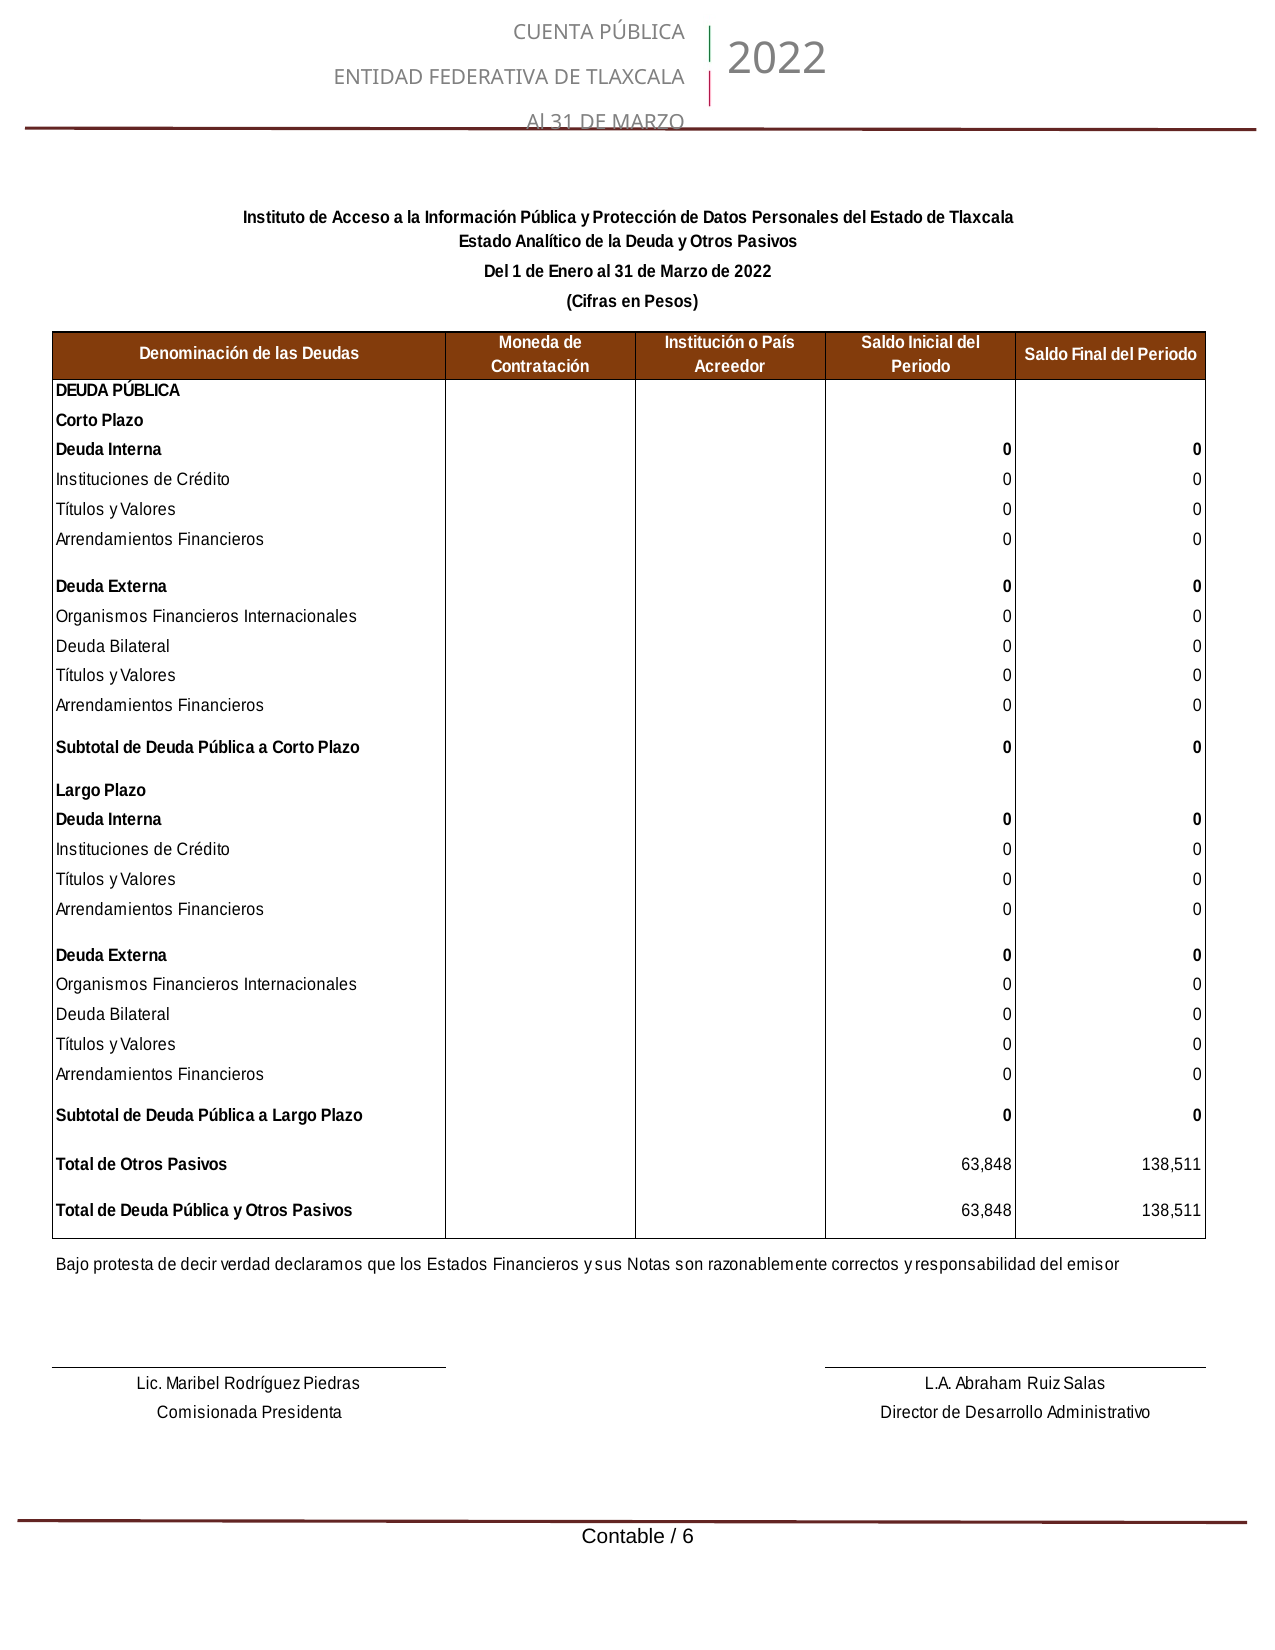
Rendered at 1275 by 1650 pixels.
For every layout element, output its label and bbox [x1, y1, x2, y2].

picture [702, 14, 723, 110]
